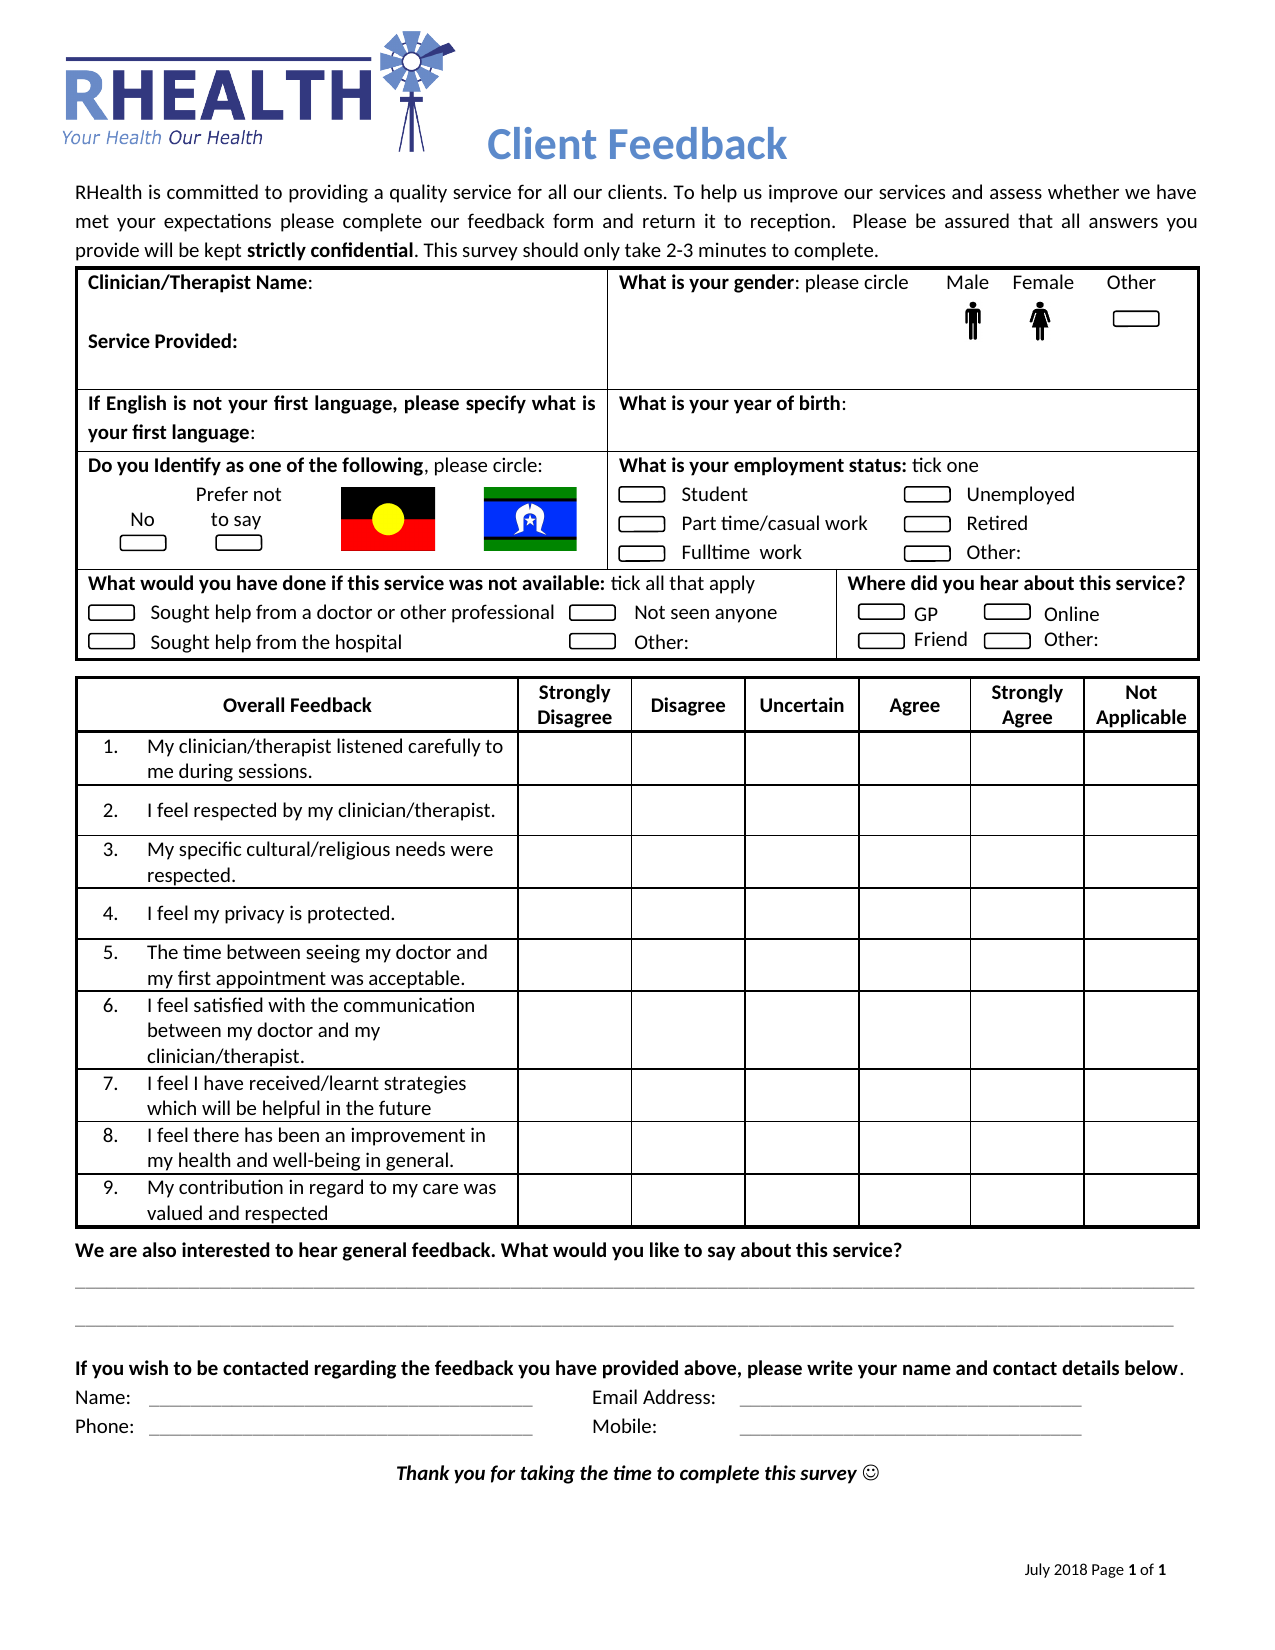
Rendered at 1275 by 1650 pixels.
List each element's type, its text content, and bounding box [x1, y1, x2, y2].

table_cell [1085, 992, 1197, 1068]
table_cell [971, 1122, 1083, 1173]
table_cell [632, 1070, 744, 1121]
picture [341, 487, 436, 551]
table_cell [1085, 733, 1197, 784]
table_cell [632, 1175, 744, 1225]
table_cell What is your employment status: tick one Student Unemployed Part time/casual work Retired Fulltime work Other: [608, 452, 1197, 569]
table_cell [971, 992, 1083, 1068]
table_cell [1085, 1070, 1197, 1121]
table_cell [632, 1122, 744, 1173]
table_cell [519, 1070, 631, 1121]
table_cell My clinician/therapist listened carefully to me during sessions. [78, 733, 517, 784]
table_cell [519, 940, 631, 990]
table_cell [860, 940, 970, 990]
text We are also interested to hear general feedback. What would you like to say about this service? [75, 1237, 1200, 1263]
table_cell [860, 786, 970, 835]
table_header Agree [860, 679, 970, 730]
table_cell [971, 786, 1083, 835]
table_header Strongly Agree [971, 679, 1083, 730]
table_cell [519, 733, 631, 784]
table_cell [519, 1122, 631, 1173]
table_cell I feel I have received/learnt strategies which will be helpful in the future [78, 1070, 517, 1121]
table_cell [1085, 889, 1197, 938]
table_cell [860, 992, 970, 1068]
table_cell [632, 940, 744, 990]
picture [62, 31, 456, 152]
table_cell [746, 786, 858, 835]
table_cell [971, 889, 1083, 938]
table_cell [1085, 836, 1197, 887]
text Client Feedback [75, 114, 1200, 171]
table_cell [860, 733, 970, 784]
table_header Uncertain [746, 679, 858, 730]
table_cell [860, 1175, 970, 1225]
table_cell What is your year of birth: [608, 390, 1197, 451]
table_cell [519, 1175, 631, 1225]
table_cell [519, 786, 631, 835]
text If you wish to be contacted regarding the feedback you have provided above, please write your name and contact details below. [75, 1355, 1200, 1381]
table_cell [971, 1175, 1083, 1225]
table_header Overall Feedback [78, 679, 517, 730]
table_cell [519, 836, 631, 887]
table_cell [632, 836, 744, 887]
table_cell [632, 992, 744, 1068]
table_cell I feel respected by my clinician/therapist. [78, 786, 517, 835]
table_cell [746, 1070, 858, 1121]
table_cell [860, 1122, 970, 1173]
text Thank you for taking the time to complete this survey [75, 1460, 1200, 1485]
table_cell [860, 889, 970, 938]
table_cell [746, 836, 858, 887]
table_header Not Applicable [1085, 679, 1197, 730]
text ______________________________________________________________________________________________________________________________________________________________________________________________________________________ [75, 1266, 1200, 1330]
table_cell [519, 992, 631, 1068]
table_cell [746, 940, 858, 990]
table_cell Where did you hear about this service? GP Online Friend Other: [837, 570, 1197, 658]
table_cell [632, 889, 744, 938]
picture [483, 487, 577, 551]
table_cell [1085, 940, 1197, 990]
table_cell [860, 836, 970, 887]
table_cell [746, 889, 858, 938]
table_cell [519, 889, 631, 938]
table_cell I feel satisfied with the communication between my doctor and my clinician/therapist. [78, 992, 517, 1068]
table_cell Do you Identify as one of the following, please circle: Prefer not No to say [78, 452, 607, 569]
table_cell [860, 1070, 970, 1121]
table_header Clinician/Therapist Name: Service Provided: [78, 270, 607, 389]
table_cell [746, 1175, 858, 1225]
table_cell I feel my privacy is protected. [78, 889, 517, 938]
table_cell [1085, 1122, 1197, 1173]
text Phone: _____________________________________ Mobile: _________________________________ [75, 1413, 1200, 1439]
table_cell What would you have done if this service was not available: tick all that apply Sought help from a doctor or other professional Not seen anyone Sought help from the hospital Other: [78, 570, 836, 658]
table_cell My contribution in regard to my care was valued and respected [78, 1175, 517, 1225]
table_cell [971, 940, 1083, 990]
table_cell The time between seeing my doctor and my first appointment was acceptable. [78, 940, 517, 990]
table_cell [1085, 1175, 1197, 1225]
table_header Disagree [632, 679, 744, 730]
table_cell If English is not your first language, please specify what is your first language: [78, 390, 607, 451]
table_cell [971, 733, 1083, 784]
table_header Strongly Disagree [519, 679, 631, 730]
table_cell [971, 836, 1083, 887]
table_cell My specific cultural/religious needs were respected. [78, 836, 517, 887]
table_header What is your gender: please circle Male Female Other [608, 270, 1197, 389]
table_cell [632, 733, 744, 784]
table_cell [632, 786, 744, 835]
table_cell [1085, 786, 1197, 835]
table_cell [746, 733, 858, 784]
table_cell [746, 1122, 858, 1173]
table_cell I feel there has been an improvement in my health and well-being in general. [78, 1122, 517, 1173]
text RHealth is committed to providing a quality service for all our clients. To help us improve our services and assess whether we have met your expectations please complete our feedback form and return it to reception. Please be assured that all answers you provide will be kept strictly confidential. This survey should only take 2-3 minutes to complete. [75, 179, 1200, 263]
text Name: _____________________________________ Email Address: _________________________________ [75, 1384, 1200, 1410]
table_cell [971, 1070, 1083, 1121]
table_cell [746, 992, 858, 1068]
